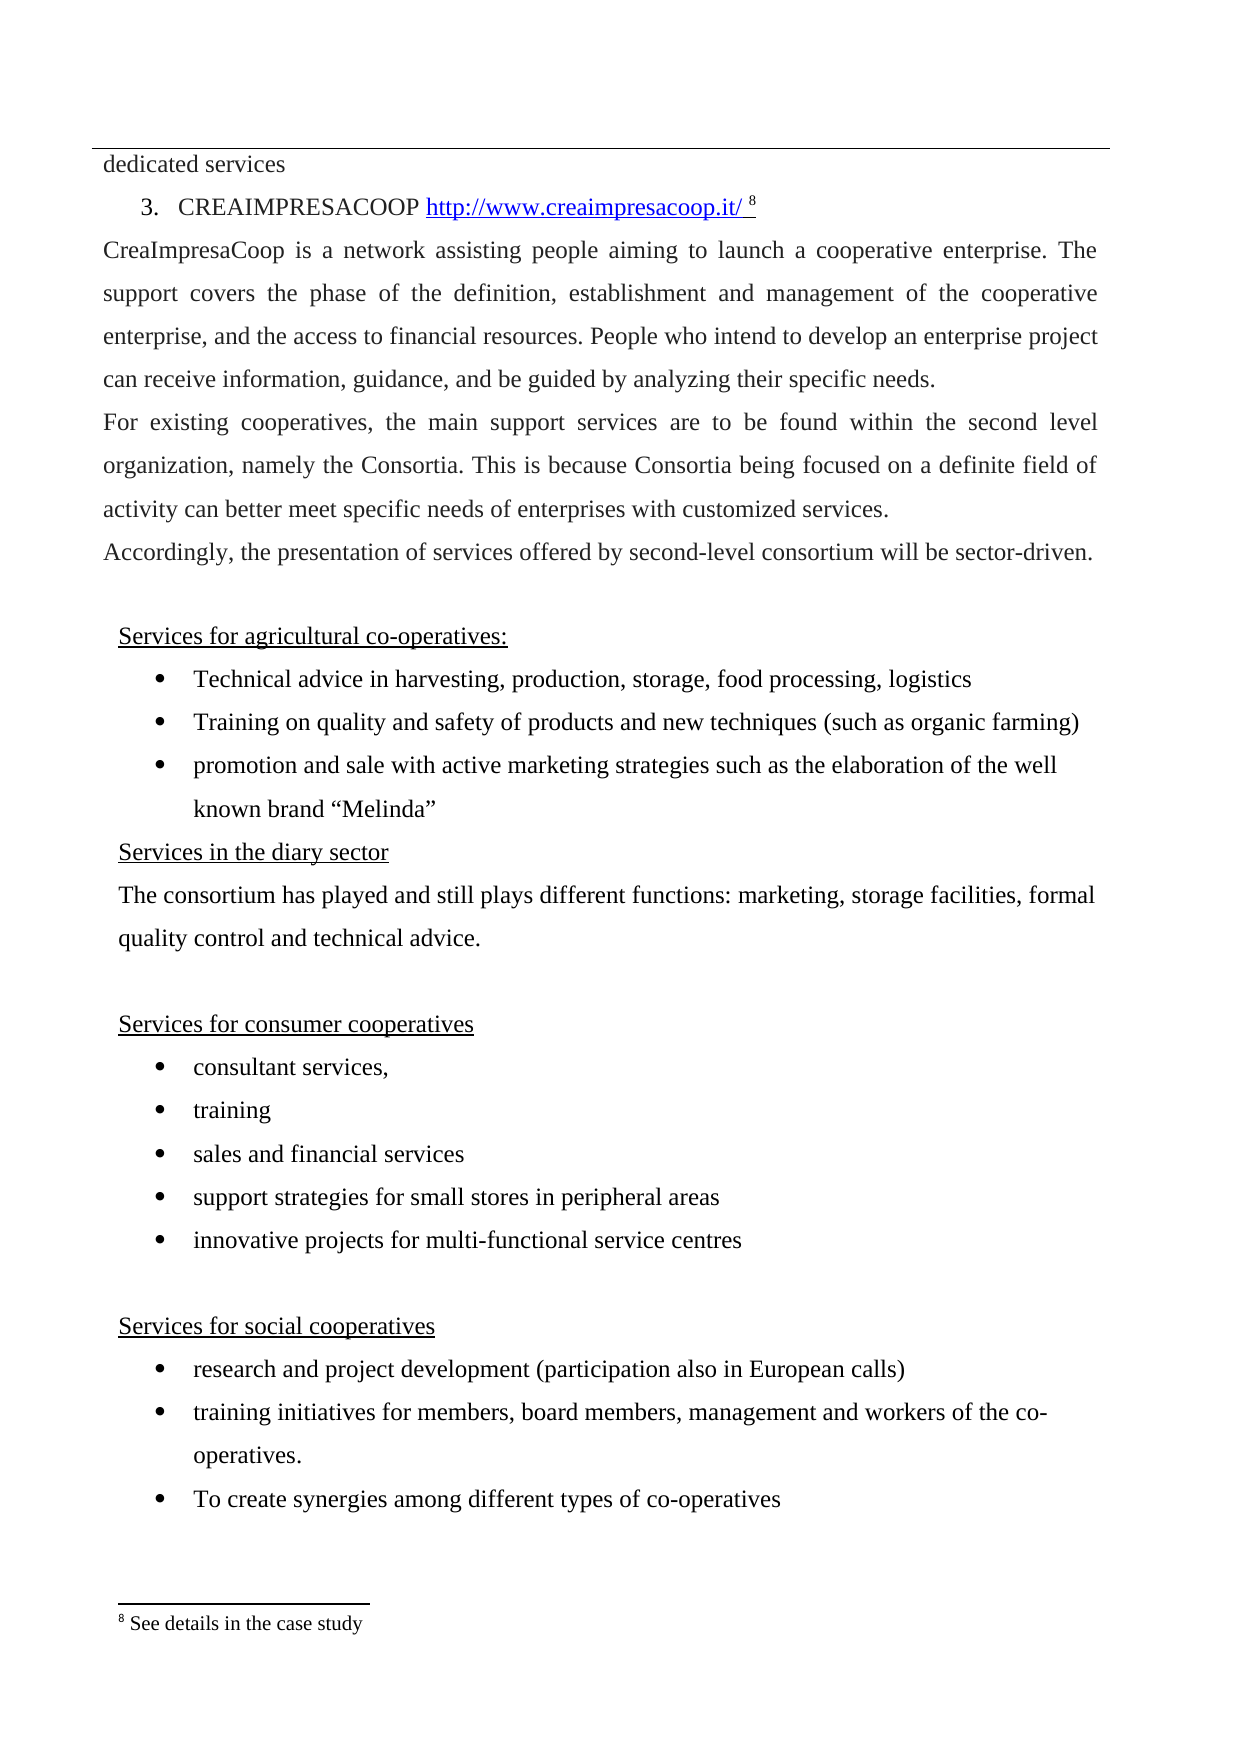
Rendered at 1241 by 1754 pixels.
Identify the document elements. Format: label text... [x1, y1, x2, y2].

list Training on quality and safety of products and new techniques (such as organic farming) [156, 707, 1122, 736]
list To create synergies among different types of co-operatives [156, 1484, 1122, 1512]
list sales and financial services [156, 1139, 1122, 1167]
text Services in the diary sector [118, 837, 1122, 866]
list consultant services, [156, 1052, 1122, 1081]
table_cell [92, 149, 1110, 578]
list promotion and sale with active marketing strategies such as the elaboration of the well known brand “Melinda” [156, 751, 1122, 822]
list training initiatives for members, board members, management and workers of the co-operatives. [156, 1397, 1122, 1469]
list research and project development (participation also in European calls) [156, 1354, 1122, 1383]
list support strategies for small stores in peripheral areas [156, 1182, 1122, 1211]
text Services for agricultural co-operatives: [118, 621, 1122, 650]
text The consortium has played and still plays different functions: marketing, storage facilities, formal quality control and technical advice. [118, 880, 1122, 952]
list Technical advice in harvesting, production, storage, food processing, logistics [156, 664, 1122, 693]
list innovative projects for multi-functional service centres [156, 1225, 1122, 1254]
text Services for consumer cooperatives [118, 1009, 1122, 1038]
list training [156, 1096, 1122, 1124]
text Services for social cooperatives [118, 1311, 1122, 1340]
